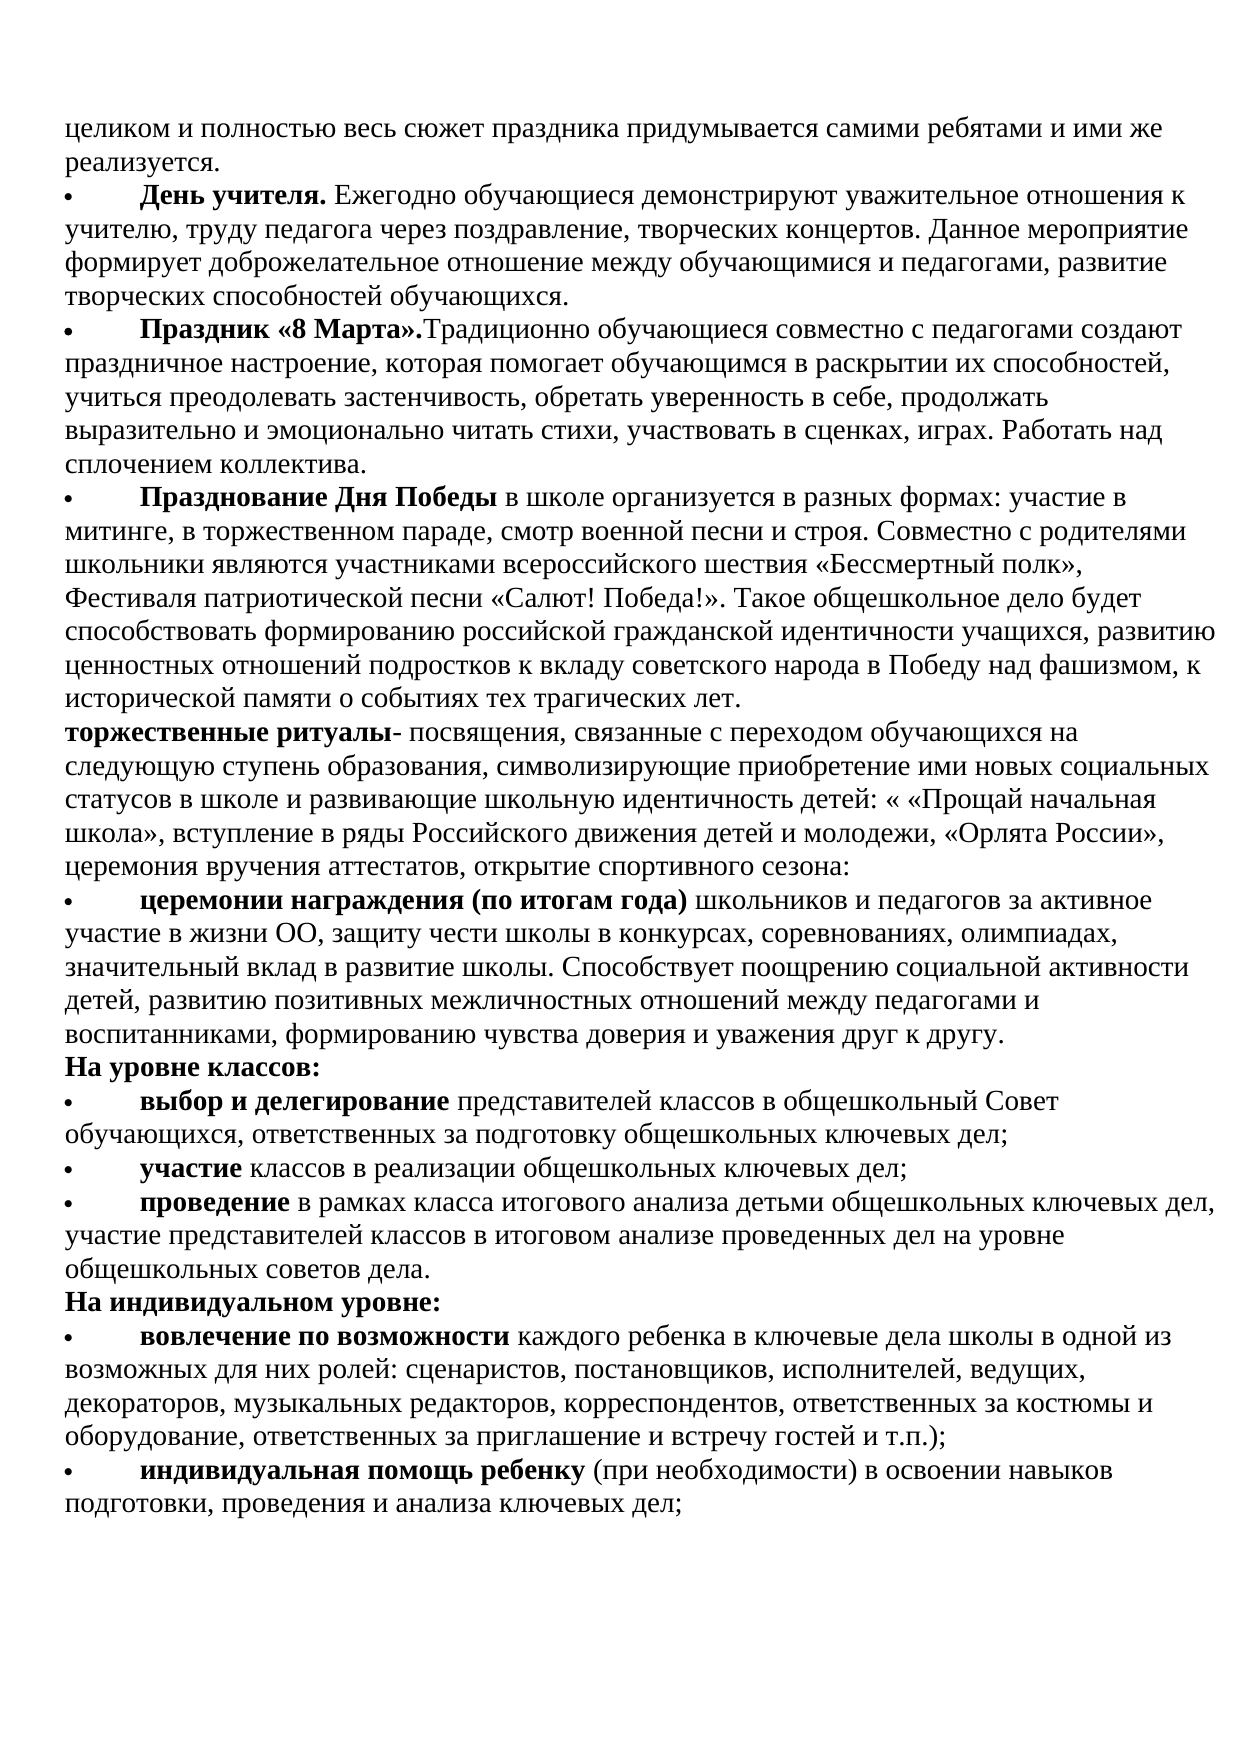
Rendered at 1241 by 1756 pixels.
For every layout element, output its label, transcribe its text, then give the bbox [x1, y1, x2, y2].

list проведение в рамках класса итогового анализа детьми общешкольных ключевых дел, участие представителей классов в итоговом анализе проведенных дел на уровне общешкольных советов дела. [64, 1184, 1221, 1284]
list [64, 110, 1221, 177]
list Празднование Дня Победы в школе организуется в разных формах: участие в митинге, в торжественном параде, смотр военной песни и строя. Совместно с родителями школьники являются участниками всероссийского шествия «Бессмертный полк», Фестиваля патриотической песни «Салют! Победа!». Такое общешкольное дело будет способствовать формированию российской гражданской идентичности учащихся, развитию ценностных отношений подростков к вкладу советского народа в Победу над фашизмом, к исторической памяти о событиях тех трагических лет. [64, 479, 1221, 714]
text На уровне классов: [64, 1049, 1221, 1083]
list участие классов в реализации общешкольных ключевых дел; [64, 1150, 1221, 1184]
list индивидуальная помощь ребенку (при необходимости) в освоении навыков подготовки, проведения и анализа ключевых дел; [64, 1452, 1221, 1519]
text На индивидуальном уровне: [64, 1284, 1221, 1318]
list церемонии награждения (по итогам года) школьников и педагогов за активное участие в жизни ОО, защиту чести школы в конкурсах, соревнованиях, олимпиадах, значительный вклад в развитие школы. Способствует поощрению социальной активности детей, развитию позитивных межличностных отношений между педагогами и воспитанниками, формированию чувства доверия и уважения друг к другу. [64, 882, 1221, 1049]
list вовлечение по возможности каждого ребенка в ключевые дела школы в одной из возможных для них ролей: сценаристов, постановщиков, исполнителей, ведущих, декораторов, музыкальных редакторов, корреспондентов, ответственных за костюмы и оборудование, ответственных за приглашение и встречу гостей и т.п.); [64, 1318, 1221, 1452]
text торжественные ритуалы- посвящения, связанные с переходом обучающихся на следующую ступень образования, символизирующие приобретение ими новых социальных статусов в школе и развивающие школьную идентичность детей: « «Прощай начальная школа», вступление в ряды Российского движения детей и молодежи, «Орлята России», церемония вручения аттестатов, открытие спортивного сезона: [64, 714, 1221, 882]
list Праздник «8 Марта».Традиционно обучающиеся совместно с педагогами создают праздничное настроение, которая помогает обучающимся в раскрытии их способностей, учиться преодолевать застенчивость, обретать уверенность в себе, продолжать выразительно и эмоционально читать стихи, участвовать в сценках, играх. Работать над сплочением коллектива. [64, 312, 1221, 479]
list выбор и делегирование представителей классов в общешкольный Совет обучающихся, ответственных за подготовку общешкольных ключевых дел; [64, 1083, 1221, 1150]
list День учителя. Ежегодно обучающиеся демонстрируют уважительное отношения к учителю, труду педагога через поздравление, творческих концертов. Данное мероприятие формирует доброжелательное отношение между обучающимися и педагогами, развитие творческих способностей обучающихся. [64, 177, 1221, 312]
